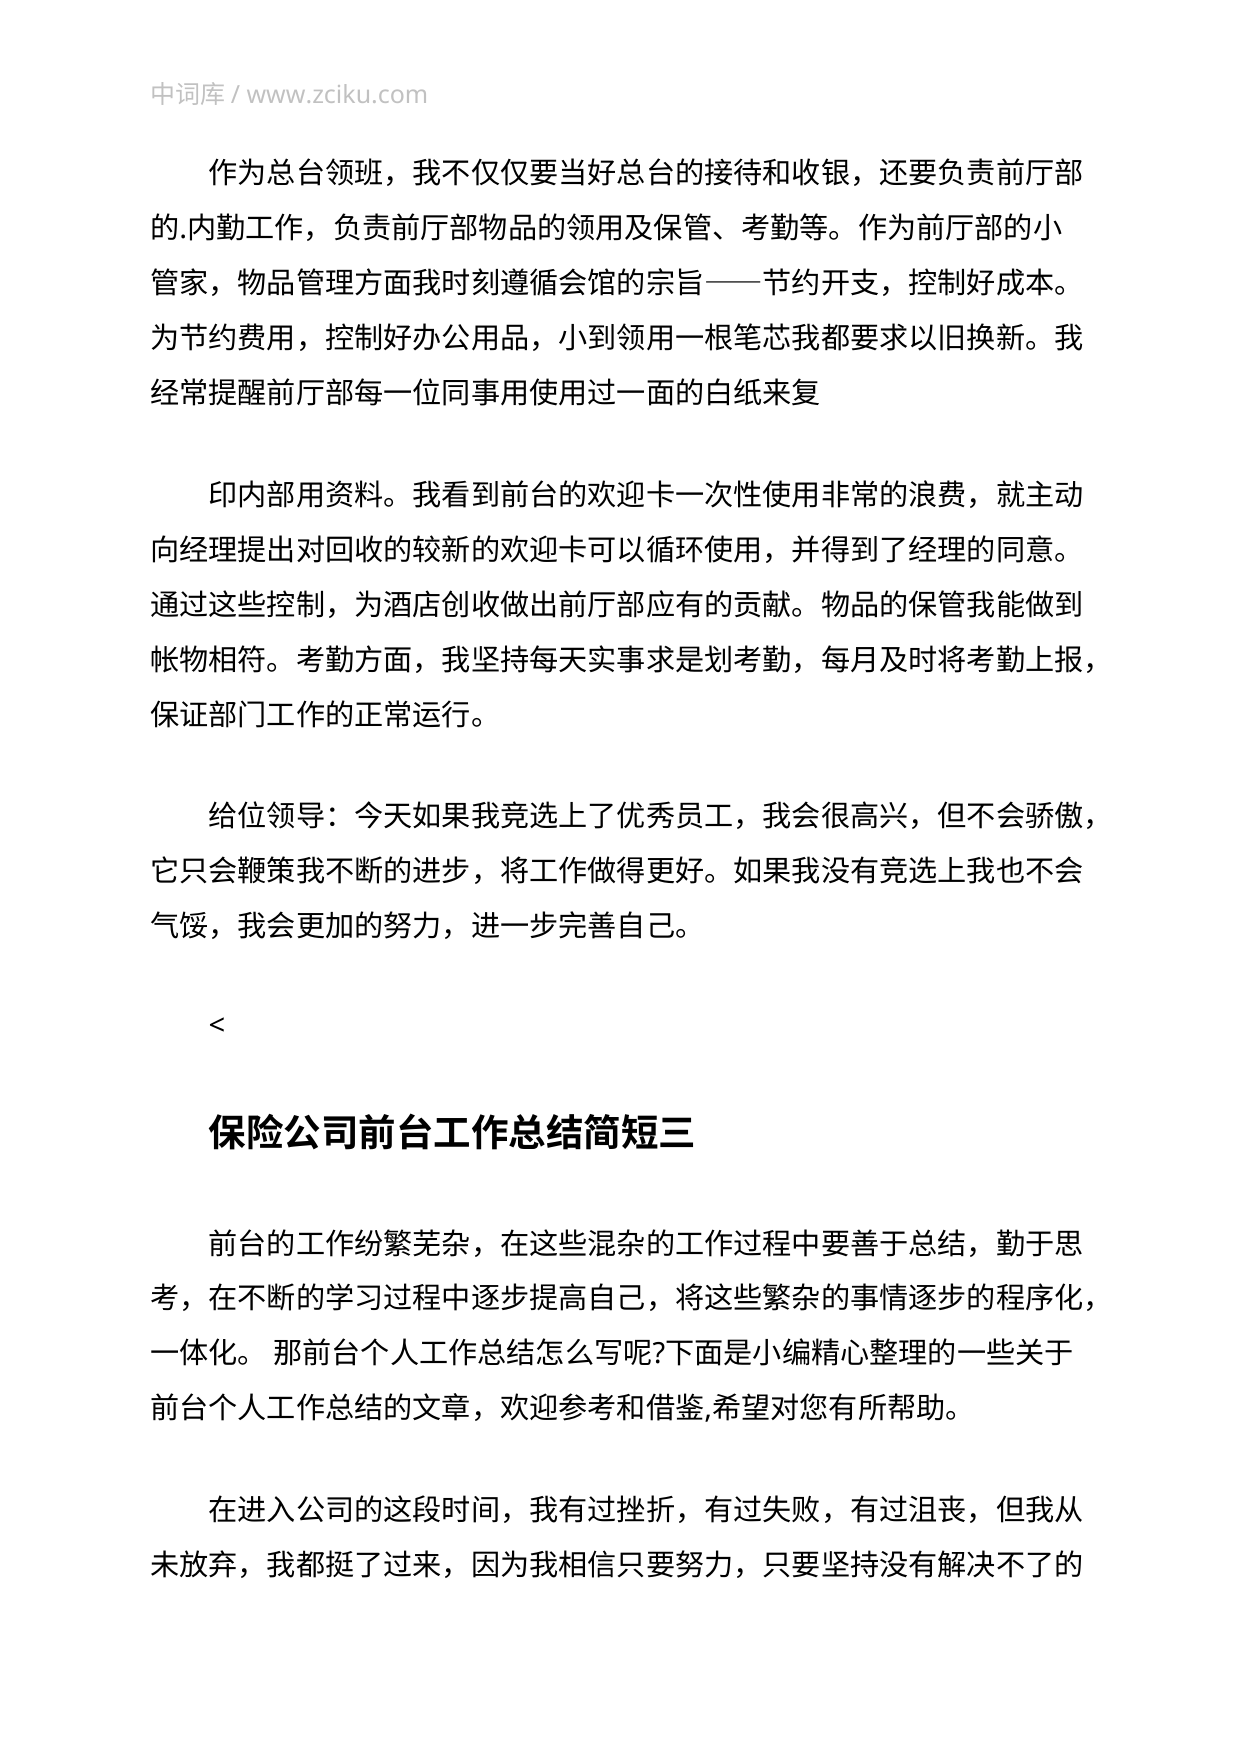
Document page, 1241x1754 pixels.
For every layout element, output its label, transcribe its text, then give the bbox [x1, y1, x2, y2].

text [150, 1487, 1090, 1584]
text < [150, 1004, 1090, 1044]
text 作为总台领班，我不仅仅要当好总台的接待和收银，还要负责前厅部的.内勤工作，负责前厅部物品的领用及保管、考勤等。作为前厅部的小管家，物品管理方面我时刻遵循会馆的宗旨——节约开支，控制好成本。为节约费用，控制好办公用品，小到领用一根笔芯我都要求以旧换新。我经常提醒前厅部每一位同事用使用过一面的白纸来复 [150, 150, 1090, 412]
text 前台的工作纷繁芜杂，在这些混杂的工作过程中要善于总结，勤于思考，在不断的学习过程中逐步提高自己，将这些繁杂的事情逐步的程序化，一体化。 那前台个人工作总结怎么写呢?下面是小编精心整理的一些关于前台个人工作总结的文章，欢迎参考和借鉴,希望对您有所帮助。 [150, 1220, 1090, 1427]
text 给位领导：今天如果我竞选上了优秀员工，我会很高兴，但不会骄傲，它只会鞭策我不断的进步，将工作做得更好。如果我没有竞选上我也不会气馁，我会更加的努力，进一步完善自己。 [150, 793, 1090, 945]
text 保险公司前台工作总结简短三 [150, 1103, 1090, 1157]
text 印内部用资料。我看到前台的欢迎卡一次性使用非常的浪费，就主动向经理提出对回收的较新的欢迎卡可以循环使用，并得到了经理的同意。通过这些控制，为酒店创收做出前厅部应有的贡献。物品的保管我能做到帐物相符。考勤方面，我坚持每天实事求是划考勤，每月及时将考勤上报，保证部门工作的正常运行。 [150, 471, 1090, 733]
